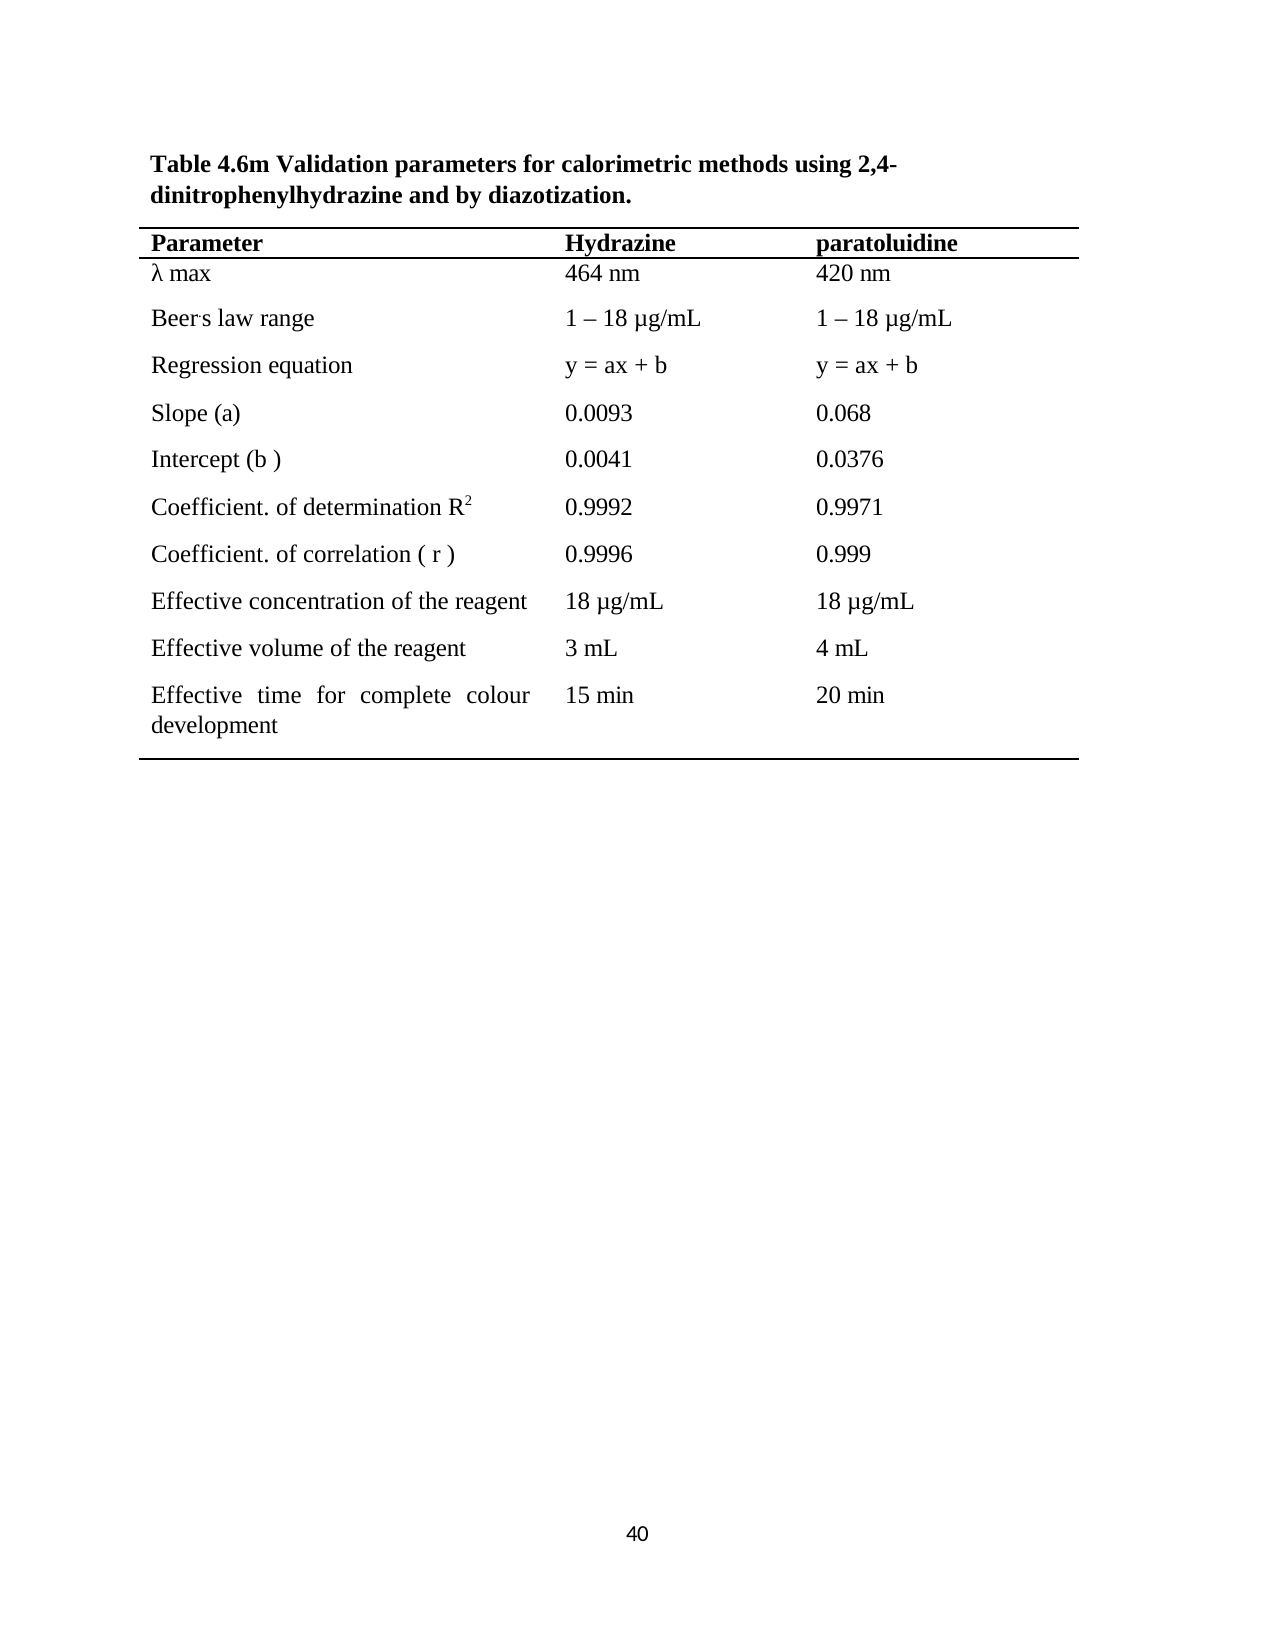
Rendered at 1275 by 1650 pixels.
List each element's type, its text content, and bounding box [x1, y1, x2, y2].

table_cell 0.0041 [554, 436, 759, 481]
text Table 4.6m Validation parameters for calorimetric methods using 2,4- dinitrophenylhydrazine and by diazotization. [150, 149, 1126, 208]
table_cell Effective concentration of the reagent [139, 577, 553, 624]
table_cell Regression equation [139, 342, 553, 389]
table_header paratoluidine [759, 229, 1079, 257]
table_cell Coefficient. of determination R2 [139, 481, 553, 530]
table_header Hydrazine [554, 229, 759, 257]
table_cell Effective time for complete colour development [139, 671, 553, 758]
table_cell 420 nm [759, 259, 1079, 293]
table_cell y = ax + b [554, 342, 759, 389]
table_cell 4 mL [759, 624, 1079, 671]
table_cell 15 min [554, 671, 759, 758]
table_cell Effective volume of the reagent [139, 624, 553, 671]
table_cell 18 µg/mL [554, 577, 759, 624]
table_cell 0.0376 [759, 436, 1079, 481]
table_cell 0.9996 [554, 530, 759, 577]
table_cell Coefficient. of correlation ( r ) [139, 530, 553, 577]
table_cell 1 – 18 µg/mL [554, 293, 759, 342]
table_cell 18 µg/mL [759, 577, 1079, 624]
table_cell 464 nm [554, 259, 759, 293]
table_cell 0.9971 [759, 481, 1079, 530]
table_cell y = ax + b [759, 342, 1079, 389]
table_cell Beer.s law range [139, 293, 553, 342]
table_cell 0.9992 [554, 481, 759, 530]
table_cell 20 min [759, 671, 1079, 758]
table_cell 0.999 [759, 530, 1079, 577]
table_cell Slope (a) [139, 389, 553, 436]
table_cell λ max [139, 259, 553, 293]
table_header Parameter [139, 229, 553, 257]
table_cell 3 mL [554, 624, 759, 671]
table_cell 0.0093 [554, 389, 759, 436]
table_cell 0.068 [759, 389, 1079, 436]
table_cell Intercept (b ) [139, 436, 553, 481]
table_cell 1 – 18 µg/mL [759, 293, 1079, 342]
